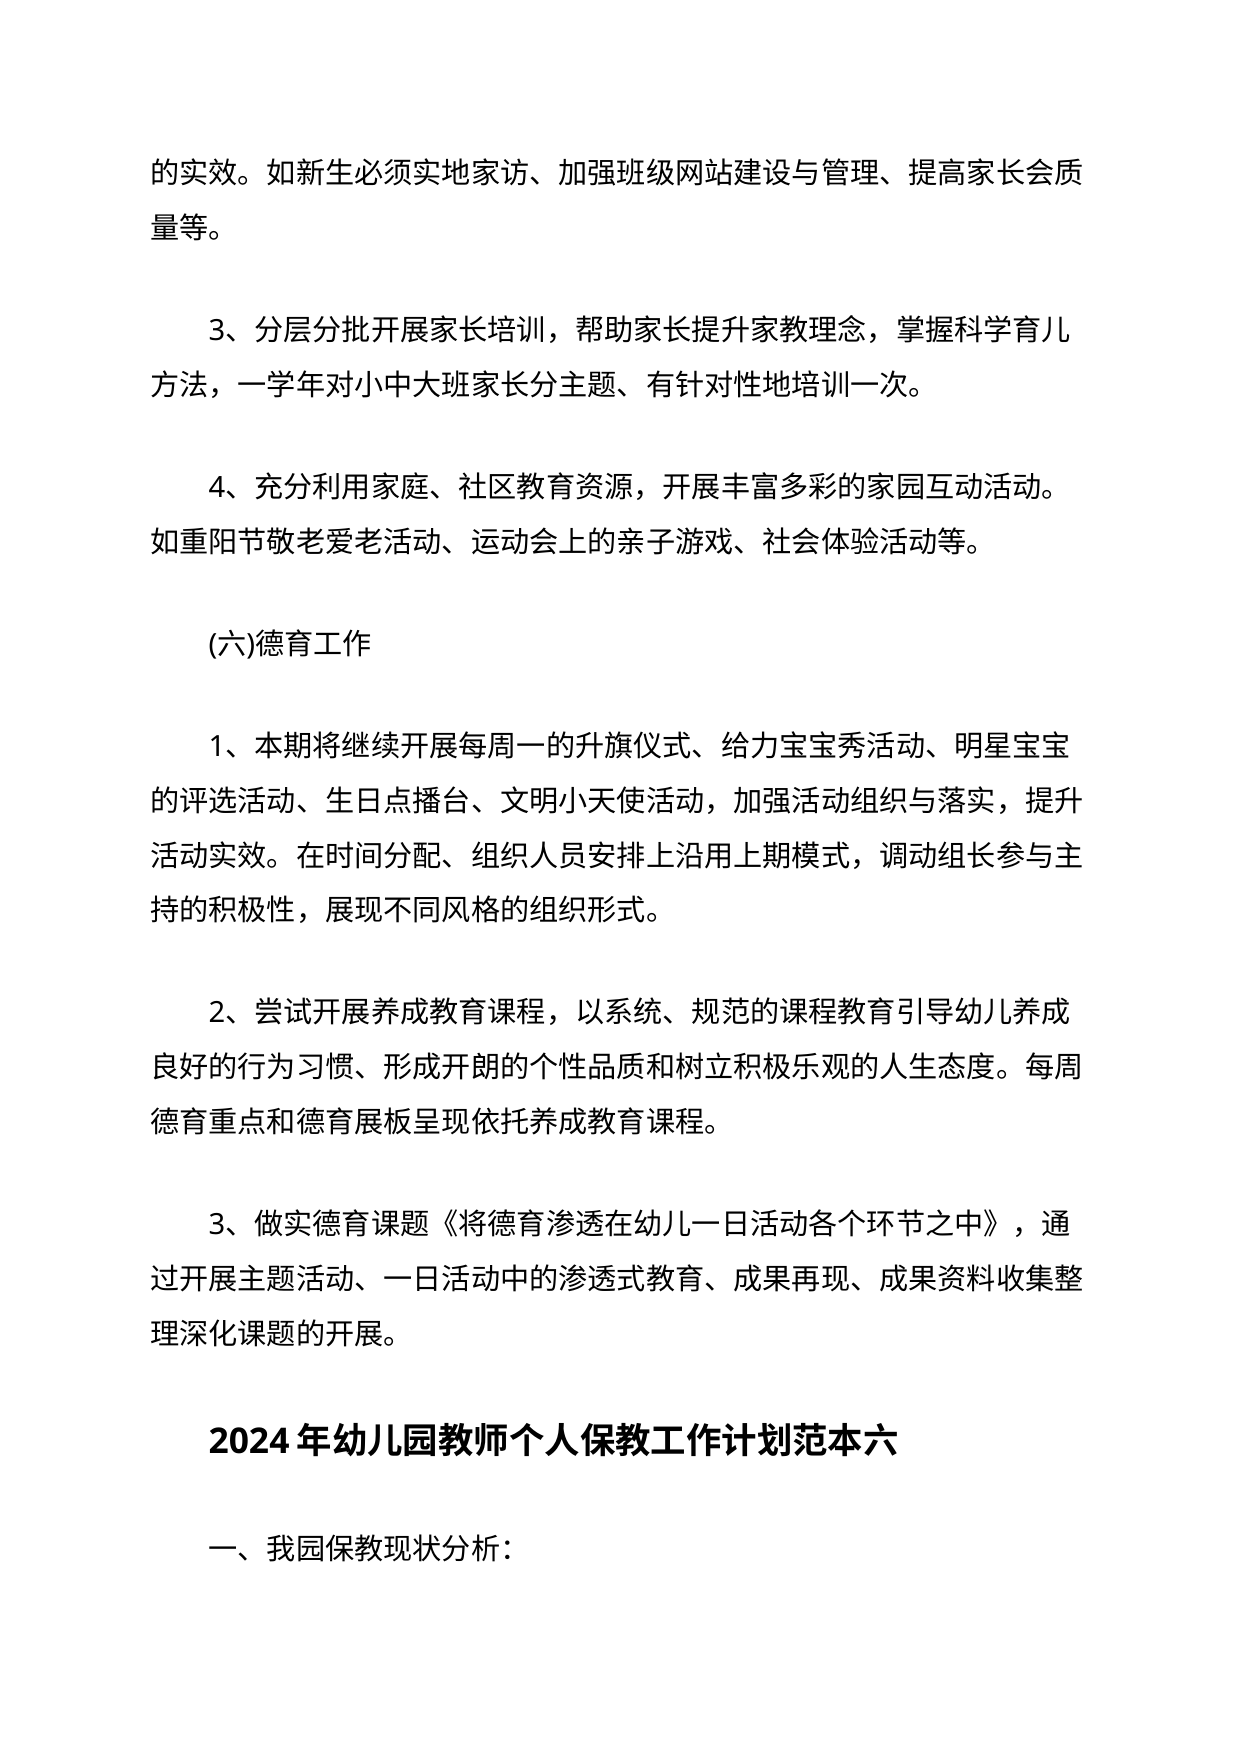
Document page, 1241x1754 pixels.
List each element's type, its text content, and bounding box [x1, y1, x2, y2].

text 1、本期将继续开展每周一的升旗仪式、给力宝宝秀活动、明星宝宝的评选活动、生日点播台、文明小天使活动，加强活动组织与落实，提升活动实效。在时间分配、组织人员安排上沿用上期模式，调动组长参与主持的积极性，展现不同风格的组织形式。 [150, 722, 1090, 929]
text (六)德育工作 [150, 620, 1090, 663]
text 3、分层分批开展家长培训，帮助家长提升家教理念，掌握科学育儿方法，一学年对小中大班家长分主题、有针对性地培训一次。 [150, 307, 1090, 404]
text 3、做实德育课题《将德育渗透在幼儿一日活动各个环节之中》，通过开展主题活动、一日活动中的渗透式教育、成果再现、成果资料收集整理深化课题的开展。 [150, 1200, 1090, 1353]
text 2、尝试开展养成教育课程，以系统、规范的课程教育引导幼儿养成良好的行为习惯、形成开朗的个性品质和树立积极乐观的人生态度。每周德育重点和德育展板呈现依托养成教育课程。 [150, 989, 1090, 1141]
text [150, 150, 1090, 247]
text 2024年幼儿园教师个人保教工作计划范本六 [150, 1412, 1090, 1463]
text 一、我园保教现状分析： [150, 1526, 1090, 1568]
text 4、充分利用家庭、社区教育资源，开展丰富多彩的家园互动活动。如重阳节敬老爱老活动、运动会上的亲子游戏、社会体验活动等。 [150, 463, 1090, 561]
